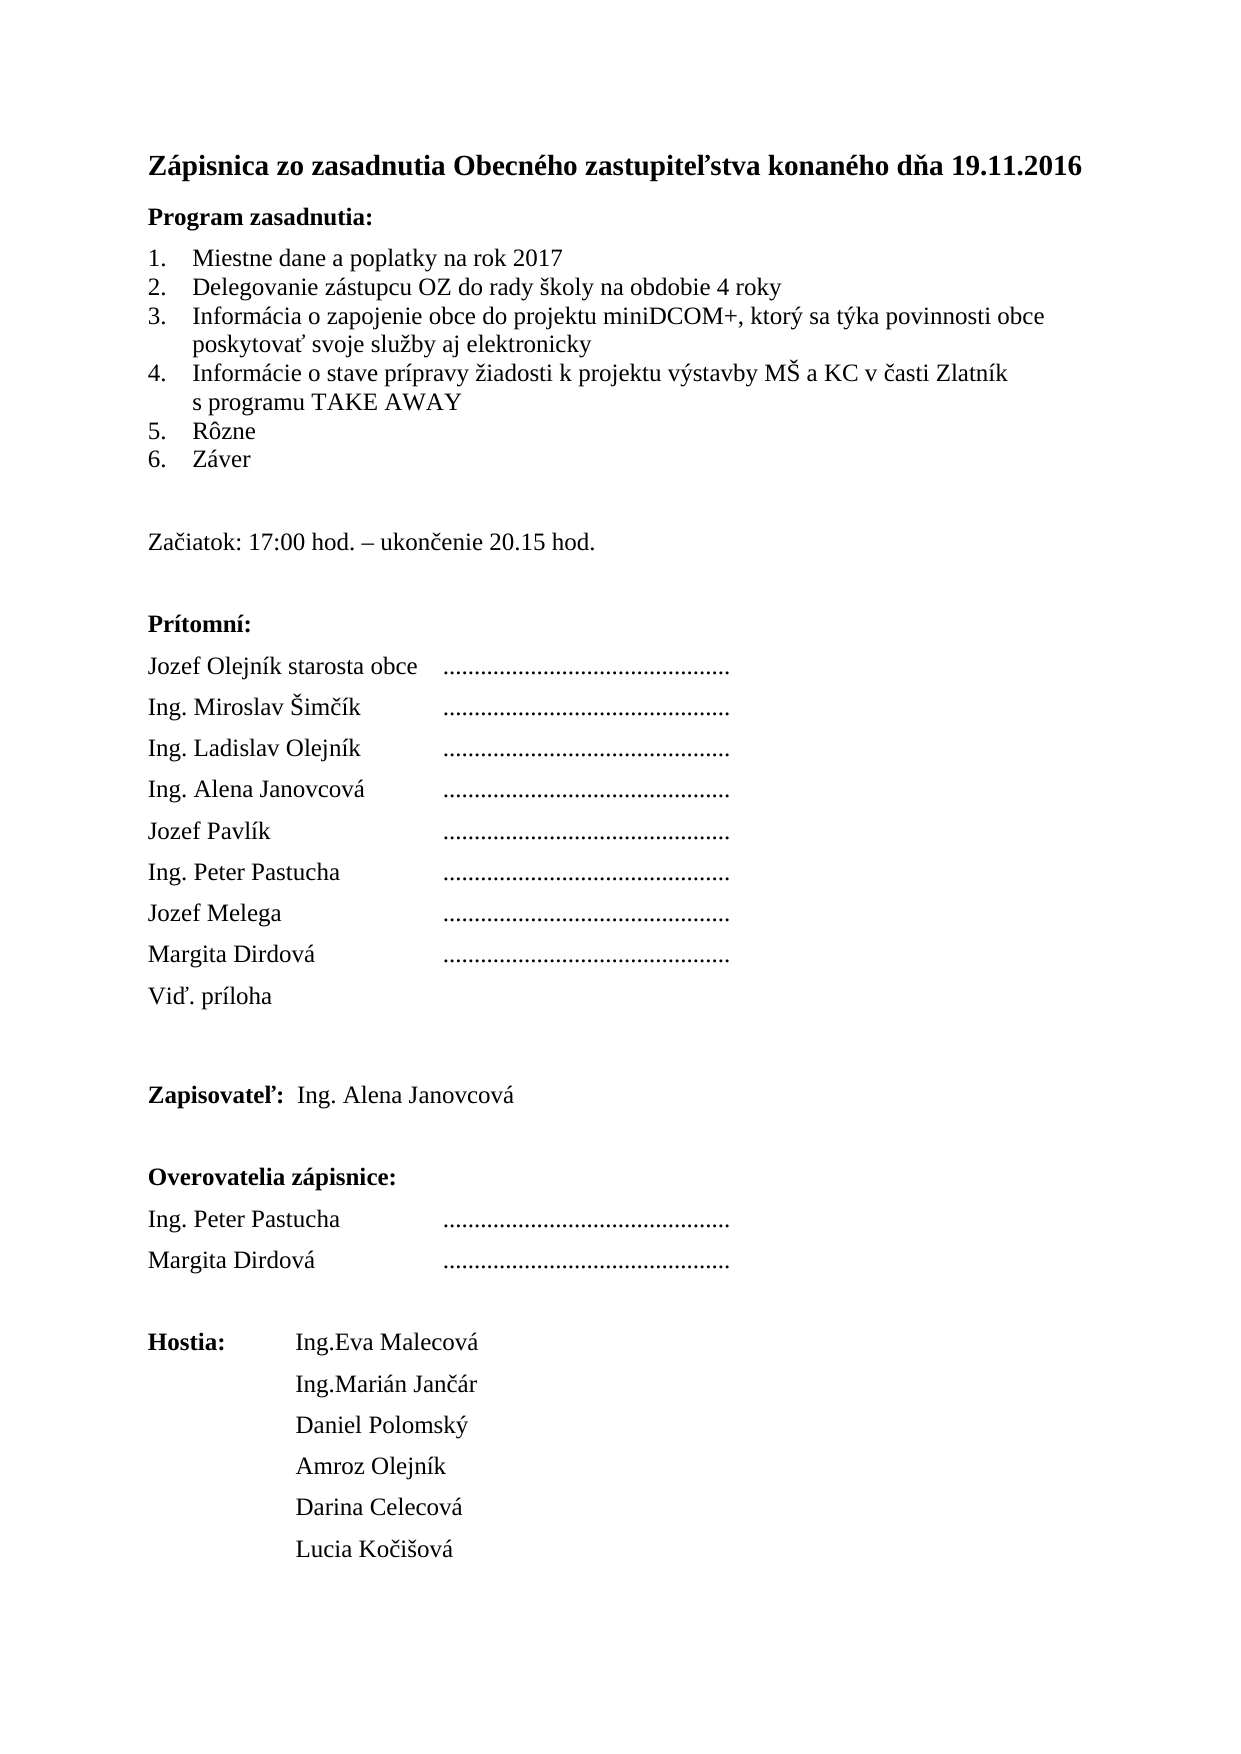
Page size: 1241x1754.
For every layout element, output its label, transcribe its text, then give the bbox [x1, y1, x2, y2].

text Lucia Kočišová [148, 1534, 1093, 1562]
text Hostia: Ing.Eva Malecová [148, 1327, 1093, 1356]
list Informácie o stave prípravy žiadosti k projektu výstavby MŠ a KC v časti Zlatník s programu TAKE AWAY [148, 358, 1093, 416]
text Amroz Olejník [148, 1451, 1093, 1480]
text Overovatelia zápisnice: [148, 1162, 1093, 1191]
text Jozef Pavlík .............................................. [148, 816, 1093, 844]
text Začiatok: 17:00 hod. – ukončenie 20.15 hod. [148, 527, 1093, 556]
text Ing. Miroslav Šimčík .............................................. [148, 692, 1093, 721]
text Margita Dirdová .............................................. [148, 1245, 1093, 1274]
text Ing.Marián Jančár [221, 1369, 1093, 1397]
text Margita Dirdová .............................................. [148, 939, 1093, 968]
text Zapisovateľ: Ing. Alena Janovcová [148, 1080, 1093, 1109]
list Delegovanie zástupcu OZ do rady školy na obdobie 4 roky [148, 272, 1093, 301]
text Ing. Alena Janovcová .............................................. [148, 774, 1093, 803]
text Ing. Ladislav Olejník .............................................. [148, 733, 1093, 762]
text Jozef Olejník starosta obce .............................................. [148, 651, 1093, 679]
text Jozef Melega .............................................. [148, 898, 1093, 927]
list Rôzne [148, 416, 1093, 444]
text Darina Celecová [148, 1492, 1093, 1521]
list Záver [148, 444, 1093, 473]
text Prítomní: [148, 609, 1093, 638]
text Zápisnica zo zasadnutia Obecného zastupiteľstva konaného dňa 19.11.2016 [148, 148, 1093, 181]
text Program zasadnutia: [148, 202, 1093, 231]
list Miestne dane a poplatky na rok 2017 [148, 243, 1093, 272]
text Ing. Peter Pastucha .............................................. [148, 857, 1093, 886]
text Daniel Polomský [148, 1410, 1093, 1439]
list Informácia o zapojenie obce do projektu miniDCOM+, ktorý sa týka povinnosti obce poskytovať svoje služby aj elektronicky [148, 301, 1093, 358]
text Viď. príloha [148, 981, 1093, 1009]
text Ing. Peter Pastucha .............................................. [148, 1204, 1093, 1232]
